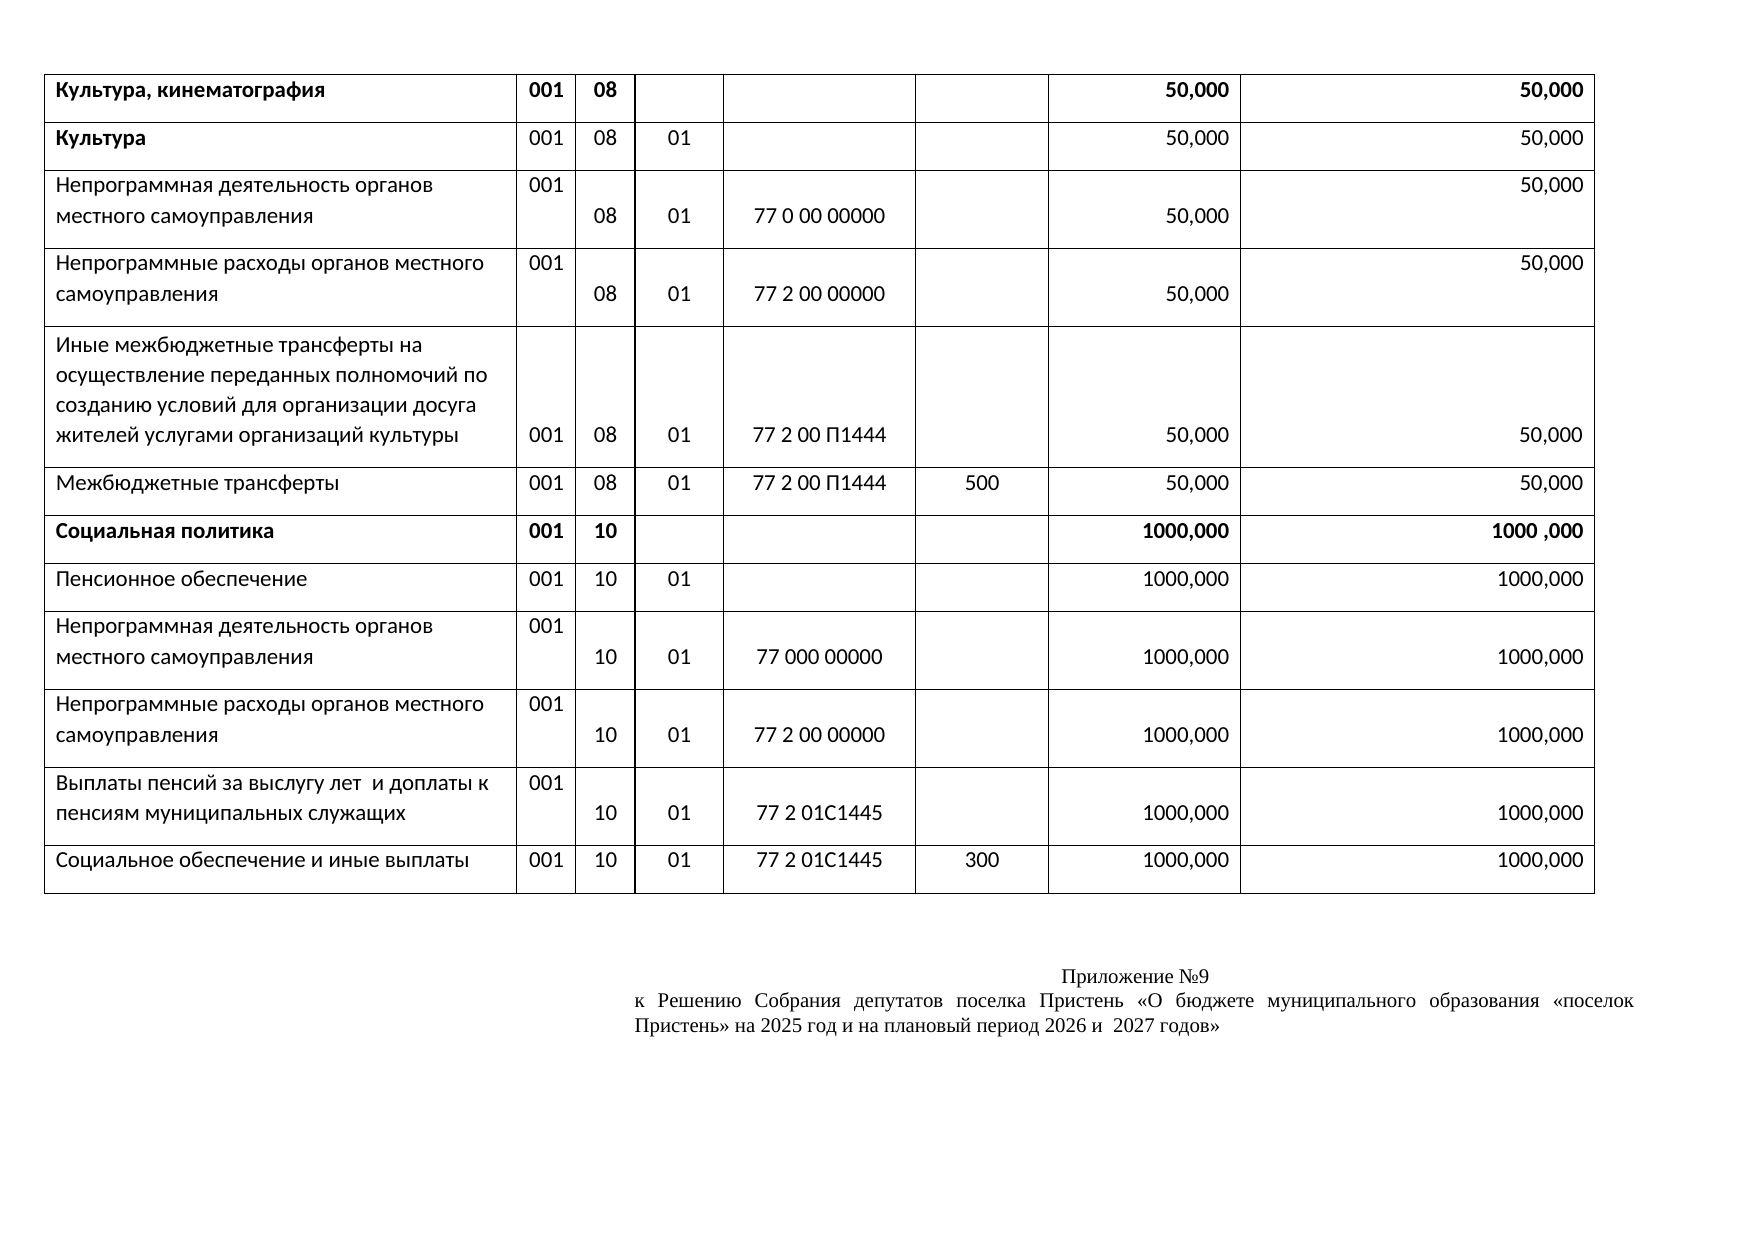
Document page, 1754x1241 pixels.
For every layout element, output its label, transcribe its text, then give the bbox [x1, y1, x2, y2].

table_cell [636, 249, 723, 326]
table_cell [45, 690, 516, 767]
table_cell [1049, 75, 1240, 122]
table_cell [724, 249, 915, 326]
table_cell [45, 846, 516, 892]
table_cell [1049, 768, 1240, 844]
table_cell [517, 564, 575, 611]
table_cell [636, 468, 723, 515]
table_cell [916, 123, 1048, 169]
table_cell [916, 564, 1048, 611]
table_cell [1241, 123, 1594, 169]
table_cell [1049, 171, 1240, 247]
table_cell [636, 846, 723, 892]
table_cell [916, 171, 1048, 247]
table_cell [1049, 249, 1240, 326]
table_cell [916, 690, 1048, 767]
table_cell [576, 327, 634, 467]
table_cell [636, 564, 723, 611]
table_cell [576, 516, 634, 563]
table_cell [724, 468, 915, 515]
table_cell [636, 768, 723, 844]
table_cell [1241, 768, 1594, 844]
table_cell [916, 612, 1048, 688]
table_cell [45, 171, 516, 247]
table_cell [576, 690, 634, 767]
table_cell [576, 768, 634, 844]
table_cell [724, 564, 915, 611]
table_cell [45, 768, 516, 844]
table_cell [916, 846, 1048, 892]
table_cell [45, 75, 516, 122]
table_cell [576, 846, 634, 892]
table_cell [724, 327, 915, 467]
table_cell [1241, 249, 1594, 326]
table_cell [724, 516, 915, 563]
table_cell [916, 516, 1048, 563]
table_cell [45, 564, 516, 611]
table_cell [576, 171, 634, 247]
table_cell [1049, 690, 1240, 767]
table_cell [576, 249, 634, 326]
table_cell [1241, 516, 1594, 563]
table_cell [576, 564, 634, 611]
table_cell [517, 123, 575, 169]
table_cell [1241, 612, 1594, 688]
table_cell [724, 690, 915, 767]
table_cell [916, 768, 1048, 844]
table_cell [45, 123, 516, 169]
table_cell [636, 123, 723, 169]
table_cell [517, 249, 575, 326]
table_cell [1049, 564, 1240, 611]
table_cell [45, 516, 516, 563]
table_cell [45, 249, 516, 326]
text к Решению Собрания депутатов поселка Пристень «О бюджете муниципального образования «поселок Пристень» на 2025 год и на плановый период 2026 и 2027 годов» [634, 988, 1636, 1037]
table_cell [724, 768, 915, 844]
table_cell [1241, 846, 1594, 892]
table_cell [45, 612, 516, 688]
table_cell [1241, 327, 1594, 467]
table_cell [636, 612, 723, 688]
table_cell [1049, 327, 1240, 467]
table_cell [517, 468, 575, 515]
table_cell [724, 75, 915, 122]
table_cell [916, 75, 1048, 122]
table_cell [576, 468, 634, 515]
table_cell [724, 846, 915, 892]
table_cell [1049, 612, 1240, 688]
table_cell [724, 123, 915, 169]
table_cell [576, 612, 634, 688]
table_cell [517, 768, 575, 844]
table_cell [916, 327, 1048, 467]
text Приложение №9 [634, 964, 1636, 988]
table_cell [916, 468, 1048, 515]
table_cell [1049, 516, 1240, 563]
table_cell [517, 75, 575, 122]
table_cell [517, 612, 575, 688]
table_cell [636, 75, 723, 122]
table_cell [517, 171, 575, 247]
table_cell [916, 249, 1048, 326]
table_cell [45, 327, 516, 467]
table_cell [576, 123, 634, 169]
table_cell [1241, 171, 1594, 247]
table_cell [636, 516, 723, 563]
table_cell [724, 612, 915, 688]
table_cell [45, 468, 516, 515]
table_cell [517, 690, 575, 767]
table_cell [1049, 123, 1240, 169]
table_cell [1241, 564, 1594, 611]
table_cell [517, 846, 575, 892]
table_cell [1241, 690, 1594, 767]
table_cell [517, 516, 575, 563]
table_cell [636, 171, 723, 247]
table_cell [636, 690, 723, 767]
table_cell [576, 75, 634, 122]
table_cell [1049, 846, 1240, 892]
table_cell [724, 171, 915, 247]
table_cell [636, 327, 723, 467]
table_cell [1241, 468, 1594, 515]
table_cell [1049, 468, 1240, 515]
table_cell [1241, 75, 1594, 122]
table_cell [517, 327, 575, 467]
